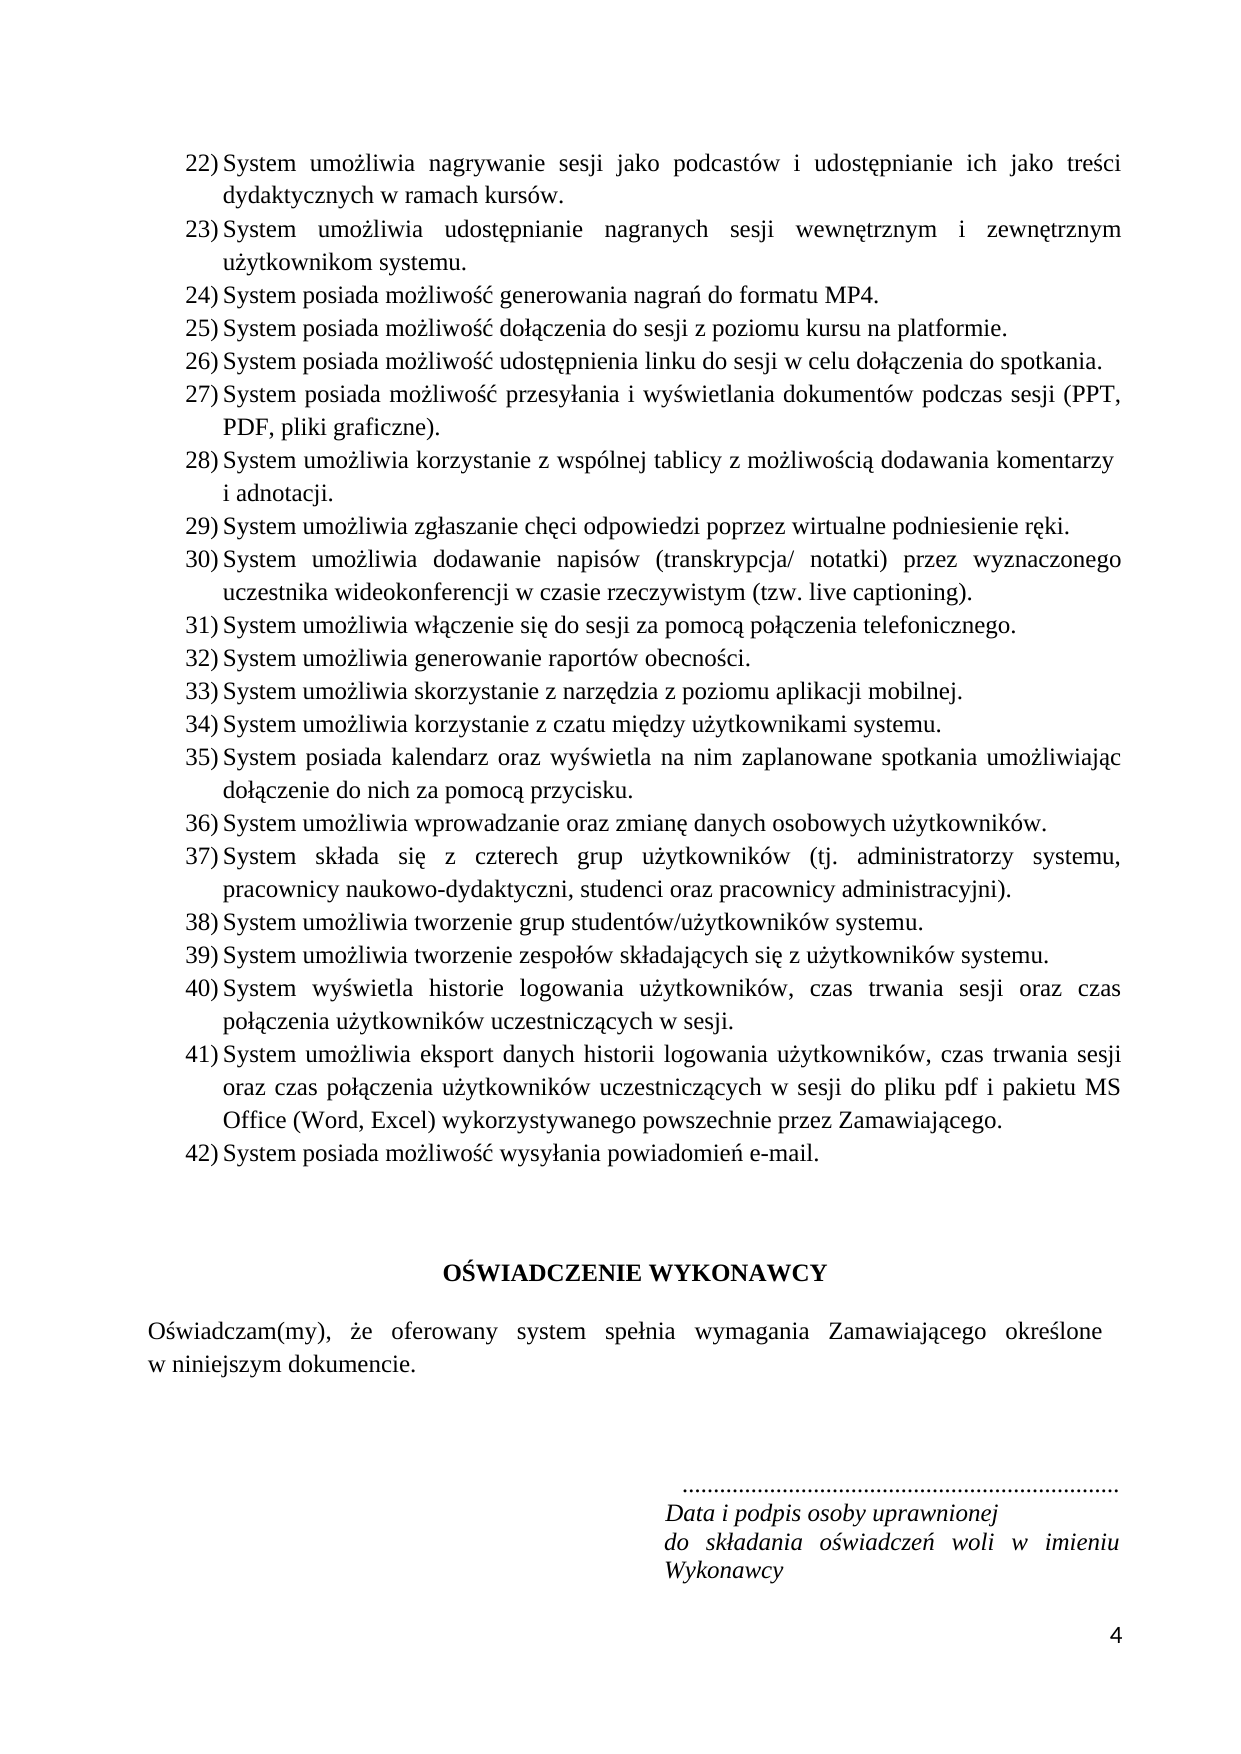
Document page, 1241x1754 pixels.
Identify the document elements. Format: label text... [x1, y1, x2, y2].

list System umożliwia dodawanie napisów (transkrypcja/ notatki) przez wyznaczonego uczestnika wideokonferencji w czasie rzeczywistym (tzw. live captioning). [185, 544, 1122, 606]
list System posiada możliwość wysyłania powiadomień e-mail. [185, 1138, 1122, 1167]
text ...................................................................... [204, 1469, 1122, 1498]
list System umożliwia nagrywanie sesji jako podcastów i udostępnianie ich jako treści dydaktycznych w ramach kursów. [185, 148, 1122, 209]
list System posiada kalendarz oraz wyświetla na nim zaplanowane spotkania umożliwiając dołączenie do nich za pomocą przycisku. [185, 742, 1122, 804]
list System posiada możliwość generowania nagrań do formatu MP4. [185, 280, 1122, 308]
list System umożliwia tworzenie grup studentów/użytkowników systemu. [185, 907, 1122, 936]
list System umożliwia udostępnianie nagranych sesji wewnętrznym i zewnętrznym użytkownikom systemu. [185, 214, 1122, 275]
text do składania oświadczeń woli w imieniu Wykonawcy [664, 1527, 1122, 1584]
text Data i podpis osoby uprawnionej [204, 1498, 1122, 1527]
list System umożliwia korzystanie z czatu między użytkownikami systemu. [185, 709, 1122, 738]
list System wyświetla historie logowania użytkowników, czas trwania sesji oraz czas połączenia użytkowników uczestniczących w sesji. [185, 973, 1122, 1035]
list System posiada możliwość udostępnienia linku do sesji w celu dołączenia do spotkania. [185, 346, 1122, 374]
list System umożliwia korzystanie z wspólnej tablicy z możliwością dodawania komentarzy i adnotacji. [185, 445, 1122, 507]
list System umożliwia włączenie się do sesji za pomocą połączenia telefonicznego. [185, 610, 1122, 639]
list System posiada możliwość przesyłania i wyświetlania dokumentów podczas sesji (PPT, PDF, pliki graficzne). [185, 379, 1122, 441]
list System umożliwia skorzystanie z narzędzia z poziomu aplikacji mobilnej. [185, 676, 1122, 705]
list System składa się z czterech grup użytkowników (tj. administratorzy systemu, pracownicy naukowo-dydaktyczni, studenci oraz pracownicy administracyjni). [185, 841, 1122, 903]
list System posiada możliwość dołączenia do sesji z poziomu kursu na platformie. [185, 313, 1122, 341]
text OŚWIADCZENIE WYKONAWCY [148, 1258, 1122, 1287]
list System umożliwia tworzenie zespołów składających się z użytkowników systemu. [185, 940, 1122, 969]
list System umożliwia eksport danych historii logowania użytkowników, czas trwania sesji oraz czas połączenia użytkowników uczestniczących w sesji do pliku pdf i pakietu MS Office (Word, Excel) wykorzystywanego powszechnie przez Zamawiającego. [185, 1039, 1122, 1134]
text Oświadczam(my), że oferowany system spełnia wymagania Zamawiającego określone w niniejszym dokumencie. [148, 1316, 1122, 1378]
list System umożliwia zgłaszanie chęci odpowiedzi poprzez wirtualne podniesienie ręki. [185, 511, 1122, 539]
list System umożliwia generowanie raportów obecności. [185, 643, 1122, 672]
list System umożliwia wprowadzanie oraz zmianę danych osobowych użytkowników. [185, 808, 1122, 837]
